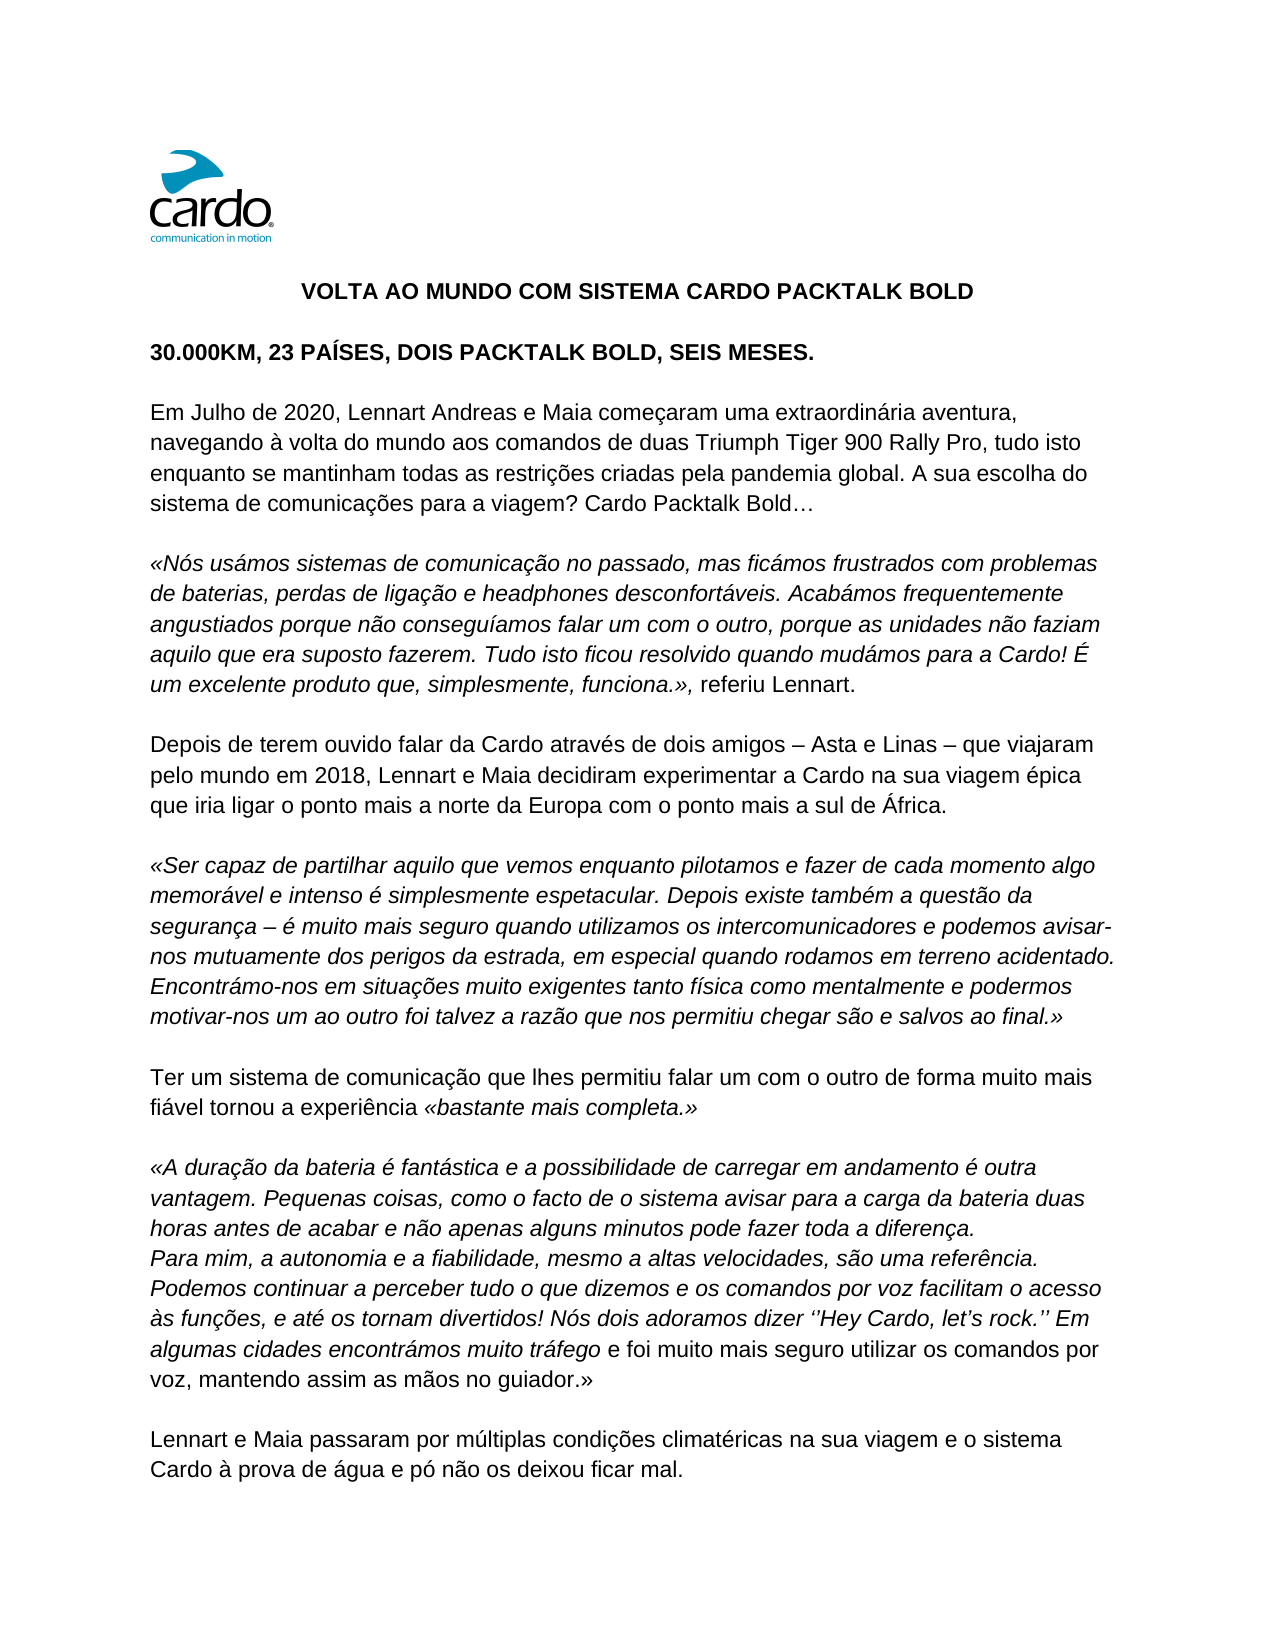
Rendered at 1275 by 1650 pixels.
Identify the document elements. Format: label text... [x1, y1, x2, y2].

text «A duração da bateria é fantástica e a possibilidade de carregar em andamento é outra vantagem. Pequenas coisas, como o facto de o sistema avisar para a carga da bateria duas horas antes de acabar e não apenas alguns minutos pode fazer toda a diferença. [150, 1154, 1125, 1241]
text Ter um sistema de comunicação que lhes permitiu falar um com o outro de forma muito mais fiável tornou a experiência «bastante mais completa.» [150, 1064, 1125, 1120]
text 30.000KM, 23 PAÍSES, DOIS PACKTALK BOLD, SEIS MESES. [150, 339, 1125, 365]
text «Ser capaz de partilhar aquilo que vemos enquanto pilotamos e fazer de cada momento algo memorável e intenso é simplesmente espetacular. Depois existe também a questão da segurança – é muito mais seguro quando utilizamos os intercomunicadores e podemos avisar-nos mutuamente dos perigos da estrada, em especial quando rodamos em terreno acidentado. Encontrámo-nos em situações muito exigentes tanto física como mentalmente e podermos motivar-nos um ao outro foi talvez a razão que nos permitiu chegar são e salvos ao final.» [150, 852, 1125, 1029]
text «Nós usámos sistemas de comunicação no passado, mas ficámos frustrados com problemas de baterias, perdas de ligação e headphones desconfortáveis. Acabámos frequentemente angustiados porque não conseguíamos falar um com o outro, porque as unidades não faziam aquilo que era suposto fazerem. Tudo isto ficou resolvido quando mudámos para a Cardo! É um excelente produto que, simplesmente, funciona.», referiu Lennart. [150, 550, 1125, 697]
text Lennart e Maia passaram por múltiplas condições climatéricas na sua viagem e o sistema Cardo à prova de água e pó não os deixou ficar mal. [150, 1426, 1125, 1483]
text Depois de terem ouvido falar da Cardo através de dois amigos – Asta e Linas – que viajaram pelo mundo em 2018, Lennart e Maia decidiram experimentar a Cardo na sua viagem épica que iria ligar o ponto mais a norte da Europa com o ponto mais a sul de África. [150, 731, 1125, 818]
text Em Julho de 2020, Lennart Andreas e Maia começaram uma extraordinária aventura, navegando à volta do mundo aos comandos de duas Triumph Tiger 900 Rally Pro, tudo isto enquanto se mantinham todas as restrições criadas pela pandemia global. A sua escolha do sistema de comunicações para a viagem? Cardo Packtalk Bold… [150, 399, 1125, 516]
picture [150, 150, 274, 245]
text VOLTA AO MUNDO COM SISTEMA CARDO PACKTALK BOLD [150, 278, 1125, 304]
text Para mim, a autonomia e a fiabilidade, mesmo a altas velocidades, são uma referência. Podemos continuar a perceber tudo o que dizemos e os comandos por voz facilitam o acesso às funções, e até os tornam divertidos! Nós dois adoramos dizer ‘’Hey Cardo, let’s rock.’’ Em algumas cidades encontrámos muito tráfego e foi muito mais seguro utilizar os comandos por voz, mantendo assim as mãos no guiador.» [150, 1245, 1125, 1392]
